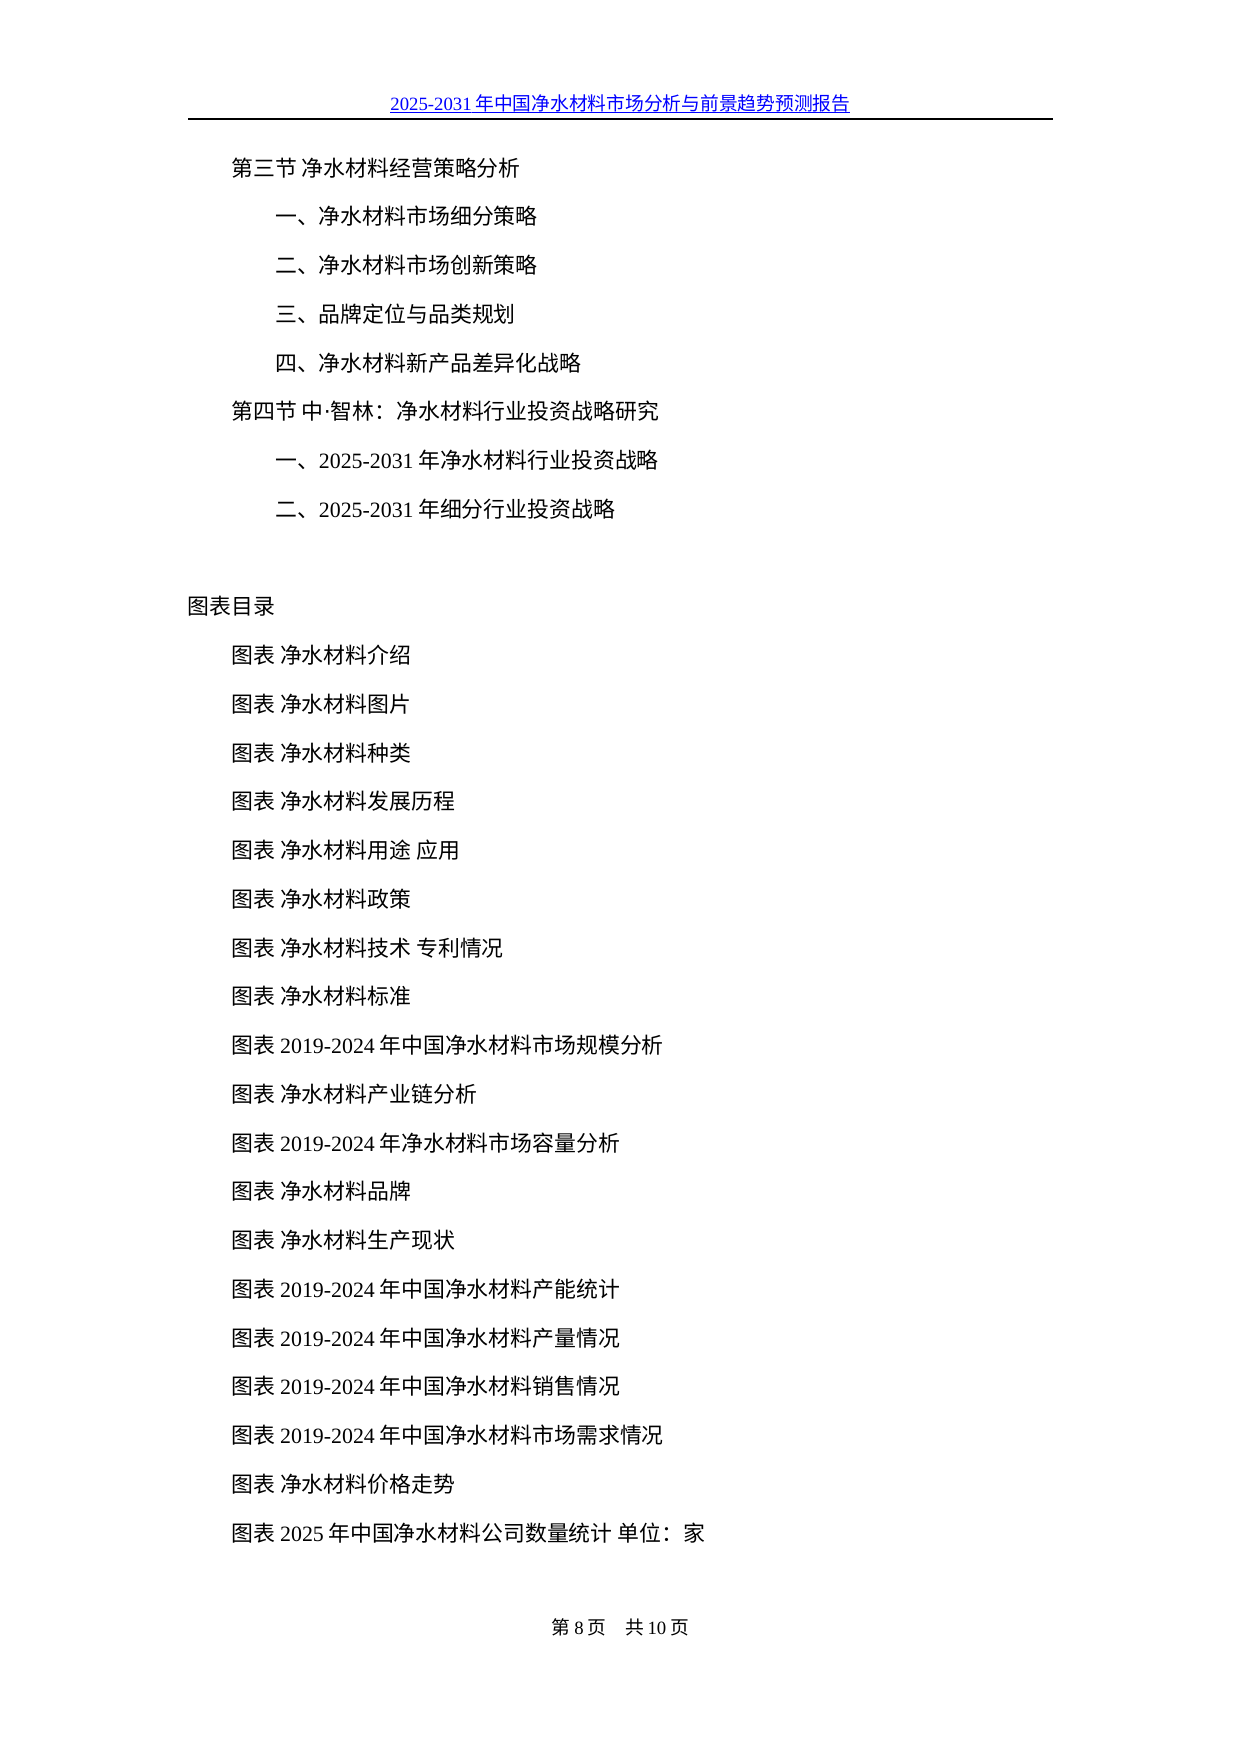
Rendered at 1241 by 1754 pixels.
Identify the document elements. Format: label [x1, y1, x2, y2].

text [187, 150, 1053, 1548]
